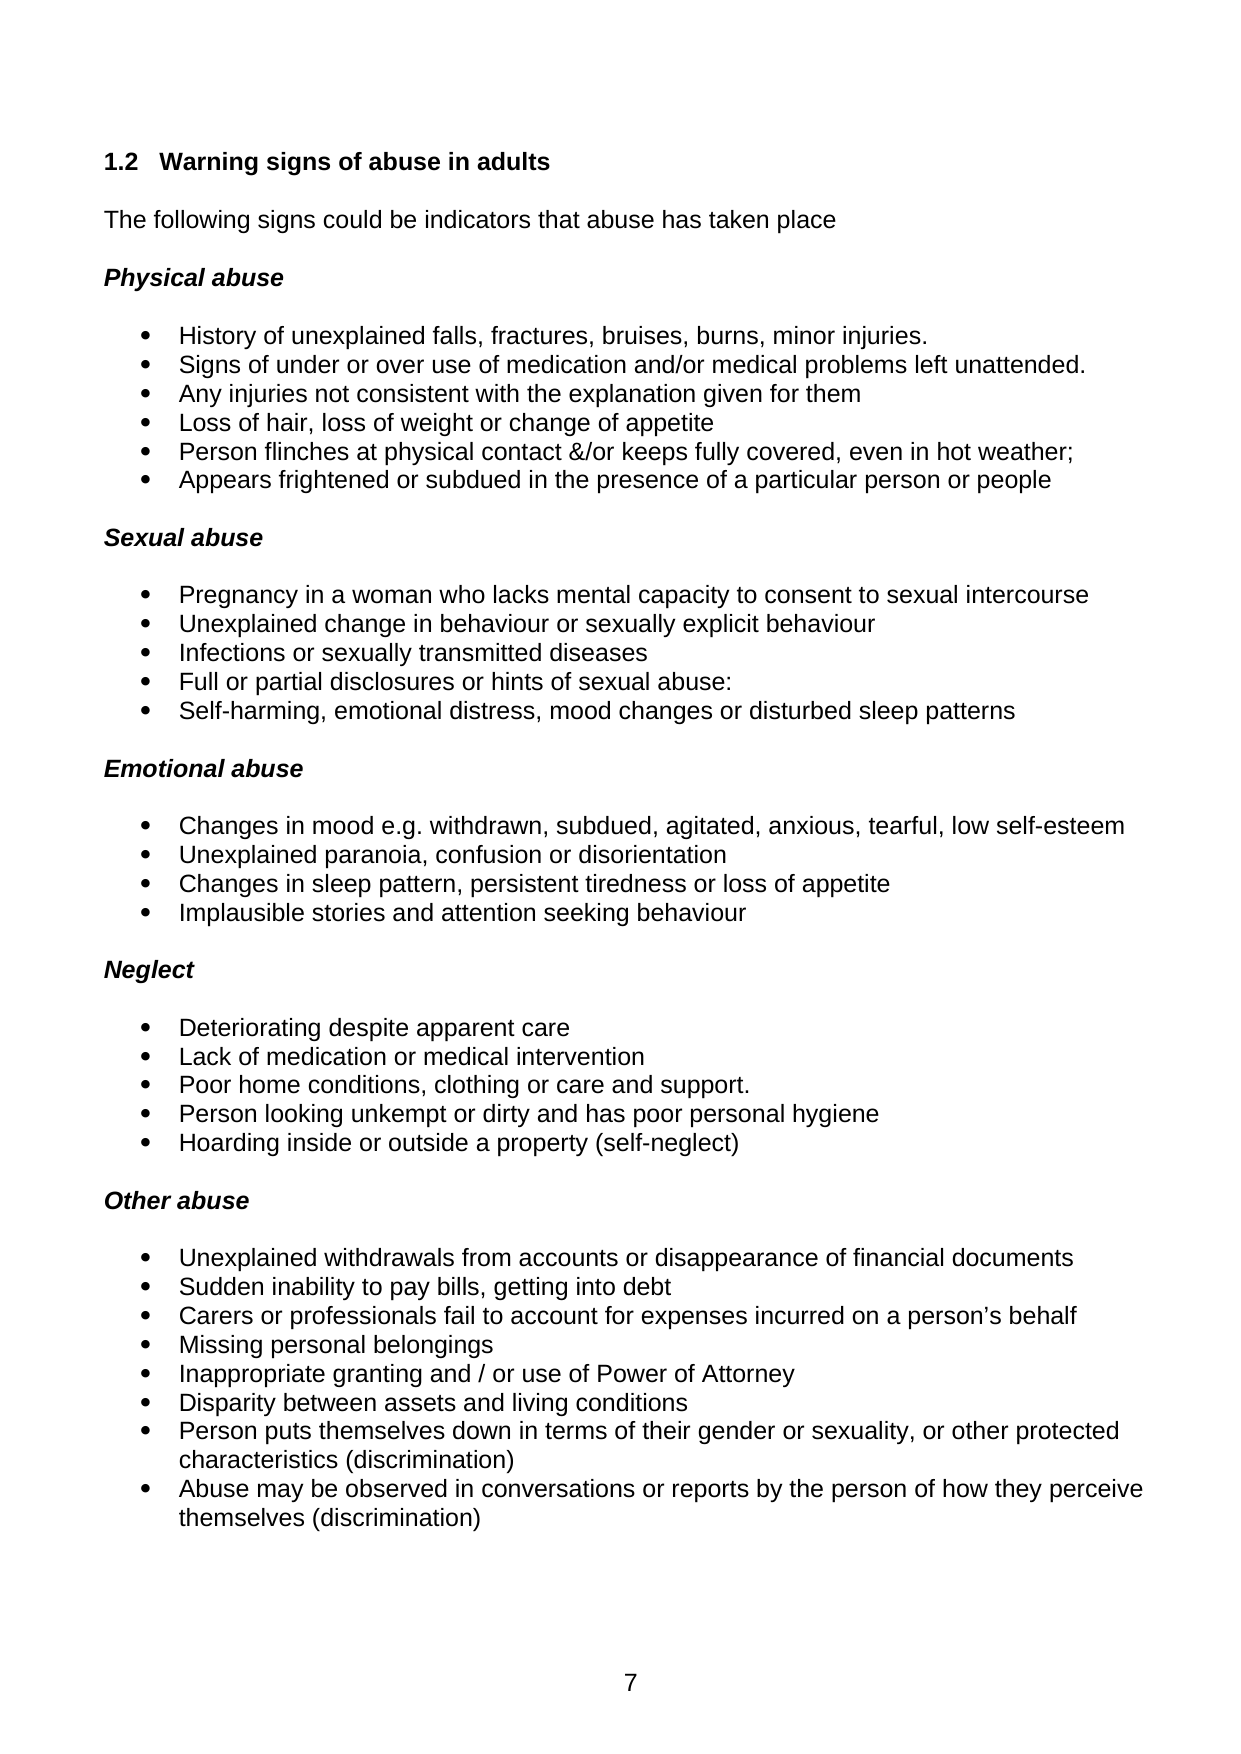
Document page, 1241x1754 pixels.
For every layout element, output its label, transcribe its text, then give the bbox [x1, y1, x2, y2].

list Signs of under or over use of medication and/or medical problems left unattended. [141, 350, 1157, 379]
list Deteriorating despite apparent care [141, 1013, 1157, 1042]
list Sudden inability to pay bills, getting into debt [141, 1272, 1157, 1301]
text Neglect [103, 955, 1157, 984]
text Other abuse [103, 1186, 1157, 1214]
list History of unexplained falls, fractures, bruises, burns, minor injuries. [141, 321, 1157, 350]
list Abuse may be observed in conversations or reports by the person of how they perceive themselves (discrimination) [141, 1474, 1157, 1532]
list Pregnancy in a woman who lacks mental capacity to consent to sexual intercourse [141, 581, 1157, 609]
text 1.2 Warning signs of abuse in adults [103, 147, 1157, 176]
list Infections or sexually transmitted diseases [141, 638, 1157, 667]
list Appears frightened or subdued in the presence of a particular person or people [141, 465, 1157, 494]
list Disparity between assets and living conditions [141, 1387, 1157, 1416]
list Inappropriate granting and / or use of Power of Attorney [141, 1359, 1157, 1387]
list Full or partial disclosures or hints of sexual abuse: [141, 667, 1157, 696]
list Carers or professionals fail to account for expenses incurred on a person’s behalf [141, 1301, 1157, 1330]
text Emotional abuse [103, 753, 1157, 782]
list Person flinches at physical contact &/or keeps fully covered, even in hot weather; [141, 437, 1157, 465]
list Lack of medication or medical intervention [141, 1042, 1157, 1070]
text Physical abuse [103, 263, 1157, 292]
list Person puts themselves down in terms of their gender or sexuality, or other protected characteristics (discrimination) [141, 1416, 1157, 1474]
list Hoarding inside or outside a property (self-neglect) [141, 1128, 1157, 1157]
list Implausible stories and attention seeking behaviour [141, 898, 1157, 926]
list Self-harming, emotional distress, mood changes or disturbed sleep patterns [141, 696, 1157, 725]
list Unexplained change in behaviour or sexually explicit behaviour [141, 609, 1157, 638]
list Any injuries not consistent with the explanation given for them [141, 379, 1157, 408]
list Changes in mood e.g. withdrawn, subdued, agitated, anxious, tearful, low self-esteem [141, 811, 1157, 840]
text Sexual abuse [103, 523, 1157, 552]
list Loss of hair, loss of weight or change of appetite [141, 408, 1157, 437]
list Missing personal belongings [141, 1330, 1157, 1359]
list Changes in sleep pattern, persistent tiredness or loss of appetite [141, 869, 1157, 898]
list Person looking unkempt or dirty and has poor personal hygiene [141, 1099, 1157, 1128]
list Poor home conditions, clothing or care and support. [141, 1070, 1157, 1099]
list Unexplained withdrawals from accounts or disappearance of financial documents [141, 1243, 1157, 1272]
text The following signs could be indicators that abuse has taken place [103, 205, 1157, 234]
list Unexplained paranoia, confusion or disorientation [141, 840, 1157, 869]
